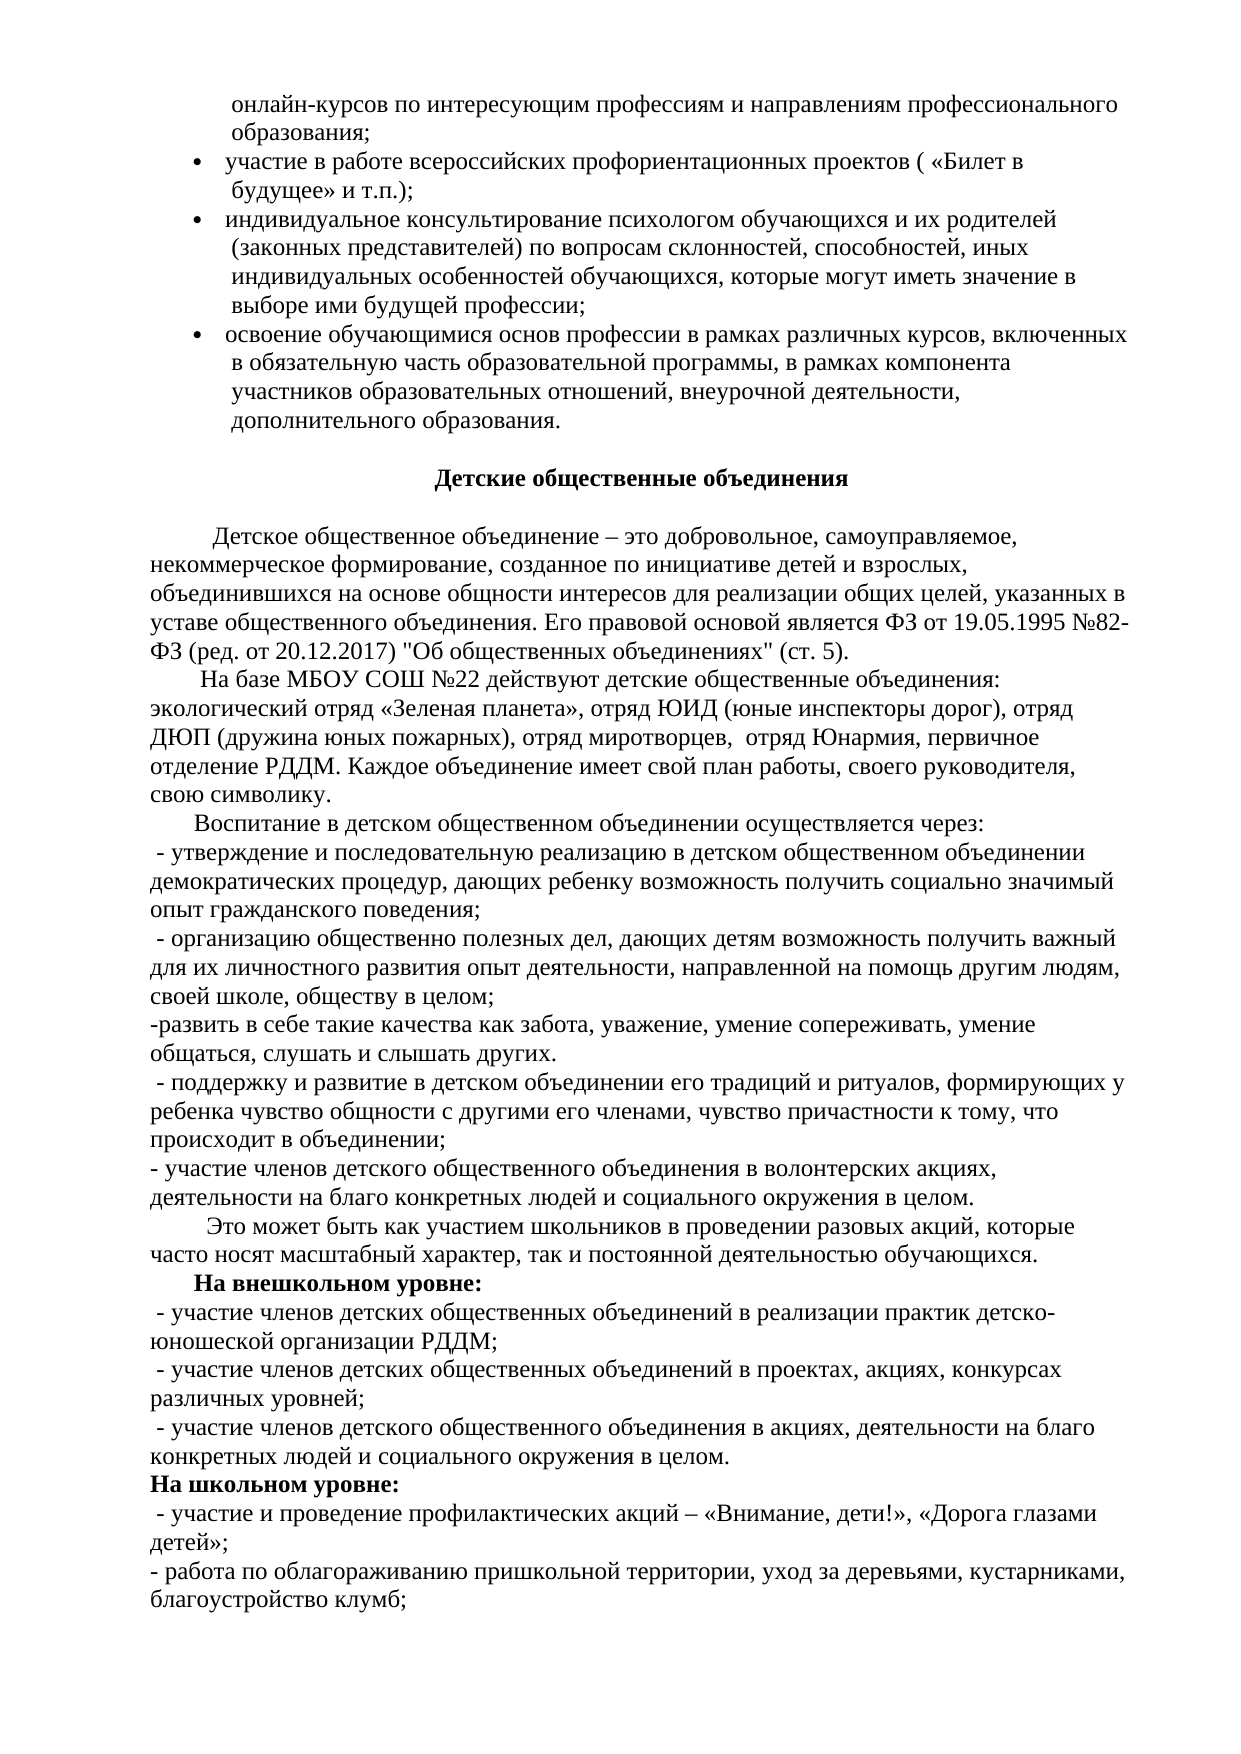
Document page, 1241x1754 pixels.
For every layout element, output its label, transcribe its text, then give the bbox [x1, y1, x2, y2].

list совместное с педагогами изучение обучающимися интернет-ресурсов, посвященных выбору профессий, прохождение профориентационного онлайн-тестирования, онлайн-курсов по интересующим профессиям и направлениям профессионального образования; [194, 405, 1133, 520]
list освоение обучающимися основ профессии в рамках различных курсов, включенных в обязательную часть образовательной программы, в рамках компонента участников образовательных отношений, внеурочной деятельности, дополнительного образования. [194, 722, 1133, 837]
list профориентационные игры (игры-симуляции, деловые игры, квесты, кейсы), расширяющие знания о профессиях, способах выбора профессий, особенностях, условиях разной профессиональной деятельности; [194, 175, 1133, 261]
list посещение профориентационных выставок, ярмарок профессий, тематических профориентационных парков, дней открытых дверей в организациях профессионального, высшего образования; [194, 319, 1133, 405]
list экскурсии на предприятия, в организации, дающие начальные представления о существующих профессиях и условиях работы; [194, 261, 1133, 319]
list проведение циклов профориентационных часов, направленных на подготовку обучающегося к осознанному планированию и реализации своего профессионального будущего; [194, 89, 1133, 175]
text Детские общественные объединения [150, 866, 1133, 894]
text Детское общественное объединение – это добровольное, самоуправляемое, некоммерческое формирование, созданное по инициативе детей и взрослых, объединившихся на основе общности интересов для реализации общих целей, указанных в уставе общественного объединения. Его правовой основой является ФЗ от 19.05.1995 №82-ФЗ (ред. от 20.12.2017) "Об общественных объединениях" (ст. 5). [150, 924, 1133, 1067]
list индивидуальное консультирование психологом обучающихся и их родителей (законных представителей) по вопросам склонностей, способностей, иных индивидуальных особенностей обучающихся, которые могут иметь значение в выборе ими будущей профессии; [194, 577, 1133, 692]
text - утверждение и последовательную реализацию в детском общественном объединении демократических процедур, дающих ребенку возможность получить социально значимый опыт гражданского поведения; [150, 1240, 1133, 1326]
list участие в работе всероссийских профориентационных проектов ( «Билет в будущее» и т.п.); [194, 520, 1133, 577]
text - участие членов детского общественного объединения в волонтерских акциях, деятельности на благо конкретных людей и социального окружения в целом. [150, 1556, 1133, 1614]
text - поддержку и развитие в детском объединении его традиций и ритуалов, формирующих у ребенка чувство общности с другими его членами, чувство причастности к тому, что происходит в объединении; [150, 1470, 1133, 1556]
text На базе МБОУ СОШ №22 действуют детские общественные объединения: экологический отряд «Зеленая планета», отряд ЮИД (юные инспекторы дорог), отряд ДЮП (дружина юных пожарных), отряд миротворцев, отряд Юнармия, первичное отделение РДДМ. Каждое объединение имеет свой план работы, своего руководителя, свою символику. [150, 1067, 1133, 1211]
text Воспитание в детском общественном объединении осуществляется через: [150, 1211, 1133, 1240]
text -развить в себе такие качества как забота, уважение, умение сопереживать, умение общаться, слушать и слышать других. [150, 1412, 1133, 1470]
text - организацию общественно полезных дел, дающих детям возможность получить важный для их личностного развития опыт деятельности, направленной на помощь другим людям, своей школе, обществу в целом; [150, 1326, 1133, 1412]
